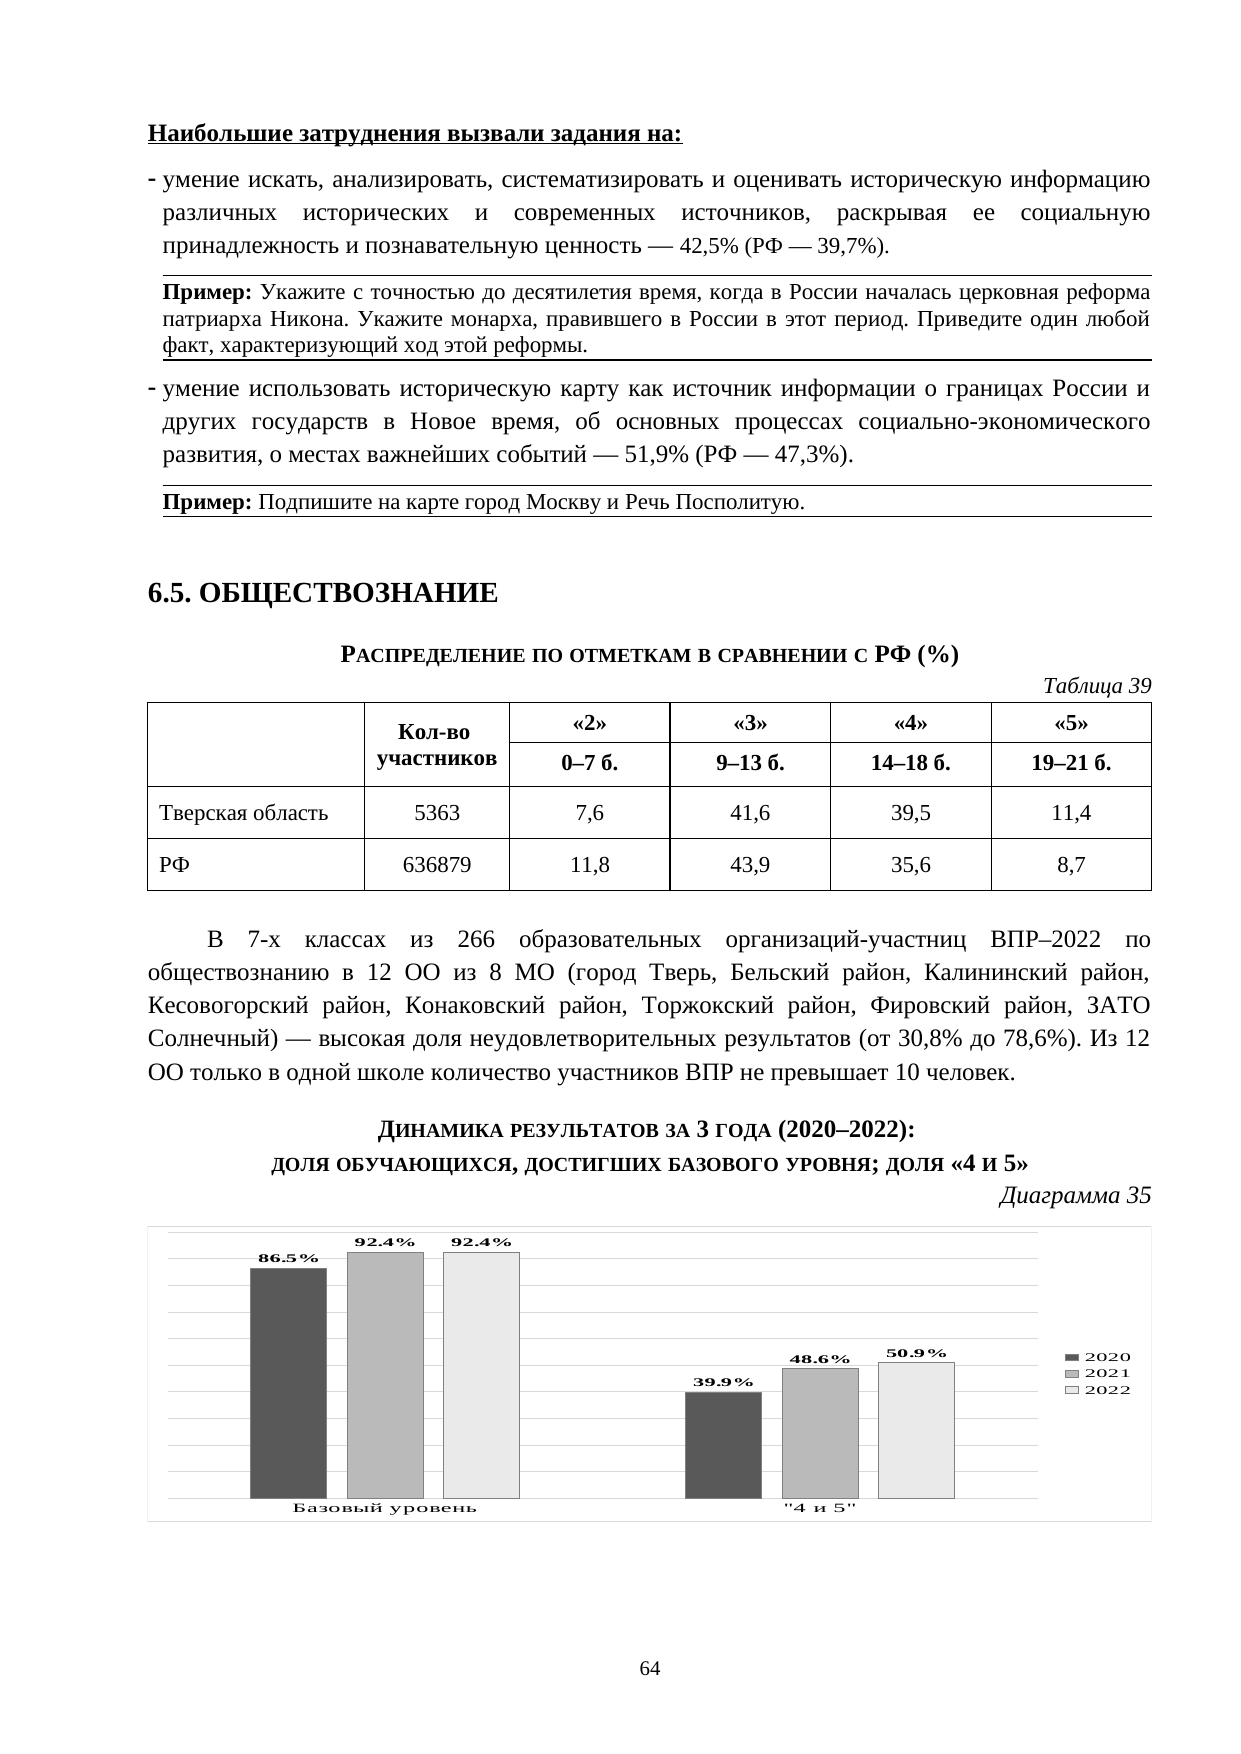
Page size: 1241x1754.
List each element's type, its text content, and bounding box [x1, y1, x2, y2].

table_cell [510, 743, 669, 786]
text В 7-х классах из 266 образовательных организаций-участниц ВПР–2022 по обществознанию в 12 ОО из 8 МО (город Тверь, Бельский район, Калининский район, Кесовогорский район, Конаковский район, Торжокский район, Фировский район, ЗАТО Солнечный) — высокая доля неудовлетворительных результатов (от 30,8% до 78,6%). Из 12 ОО только в одной школе количество участников ВПР не превышает 10 человек. [148, 924, 1152, 1085]
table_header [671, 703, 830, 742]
text Пример: Подпишите на карте город Москву и Речь Посполитую. [162, 486, 1152, 517]
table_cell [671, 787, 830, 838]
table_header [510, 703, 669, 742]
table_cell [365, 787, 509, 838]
text умение использовать историческую карту как источник информации о границах России и других государств в Новое время, об основных процессах социально-экономического развития, о местах важнейших событий — 51,9% (РФ — 47,3%). [148, 373, 1152, 468]
text Пример: Укажите с точностью до десятилетия время, когда в России началась церковная реформа патриарха Никона. Укажите монарха, правившего в России в этот период. Приведите один любой факт, характеризующий ход этой реформы. [162, 276, 1152, 361]
text Диаграмма 35 [148, 1181, 1152, 1209]
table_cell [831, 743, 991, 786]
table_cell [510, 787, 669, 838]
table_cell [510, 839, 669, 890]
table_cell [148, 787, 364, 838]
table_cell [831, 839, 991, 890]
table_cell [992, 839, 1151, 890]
text умение искать, анализировать, систематизировать и оценивать историческую информацию различных исторических и современных источников, раскрывая ее социальную принадлежность и познавательную ценность — 42,5% (РФ — 39,7%). [148, 164, 1152, 258]
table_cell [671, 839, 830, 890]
subtitle 6.5. ОБЩЕСТВОЗНАНИЕ [148, 575, 1152, 609]
text Динамика результатов за 3 года (2020–2022): доля обучающихся, достигших базового уровня; доля «4 и 5» [148, 1114, 1152, 1176]
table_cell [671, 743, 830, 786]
list Таблица 39 [148, 672, 1152, 698]
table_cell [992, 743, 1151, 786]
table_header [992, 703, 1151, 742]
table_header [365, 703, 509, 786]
text Распределение по отметкам в сравнении с РФ (%) [148, 639, 1152, 667]
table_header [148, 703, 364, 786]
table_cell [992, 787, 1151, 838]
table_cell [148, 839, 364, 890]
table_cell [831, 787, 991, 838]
text Наибольшие затруднения вызвали задания на: [148, 118, 1152, 147]
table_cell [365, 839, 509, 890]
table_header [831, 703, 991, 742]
